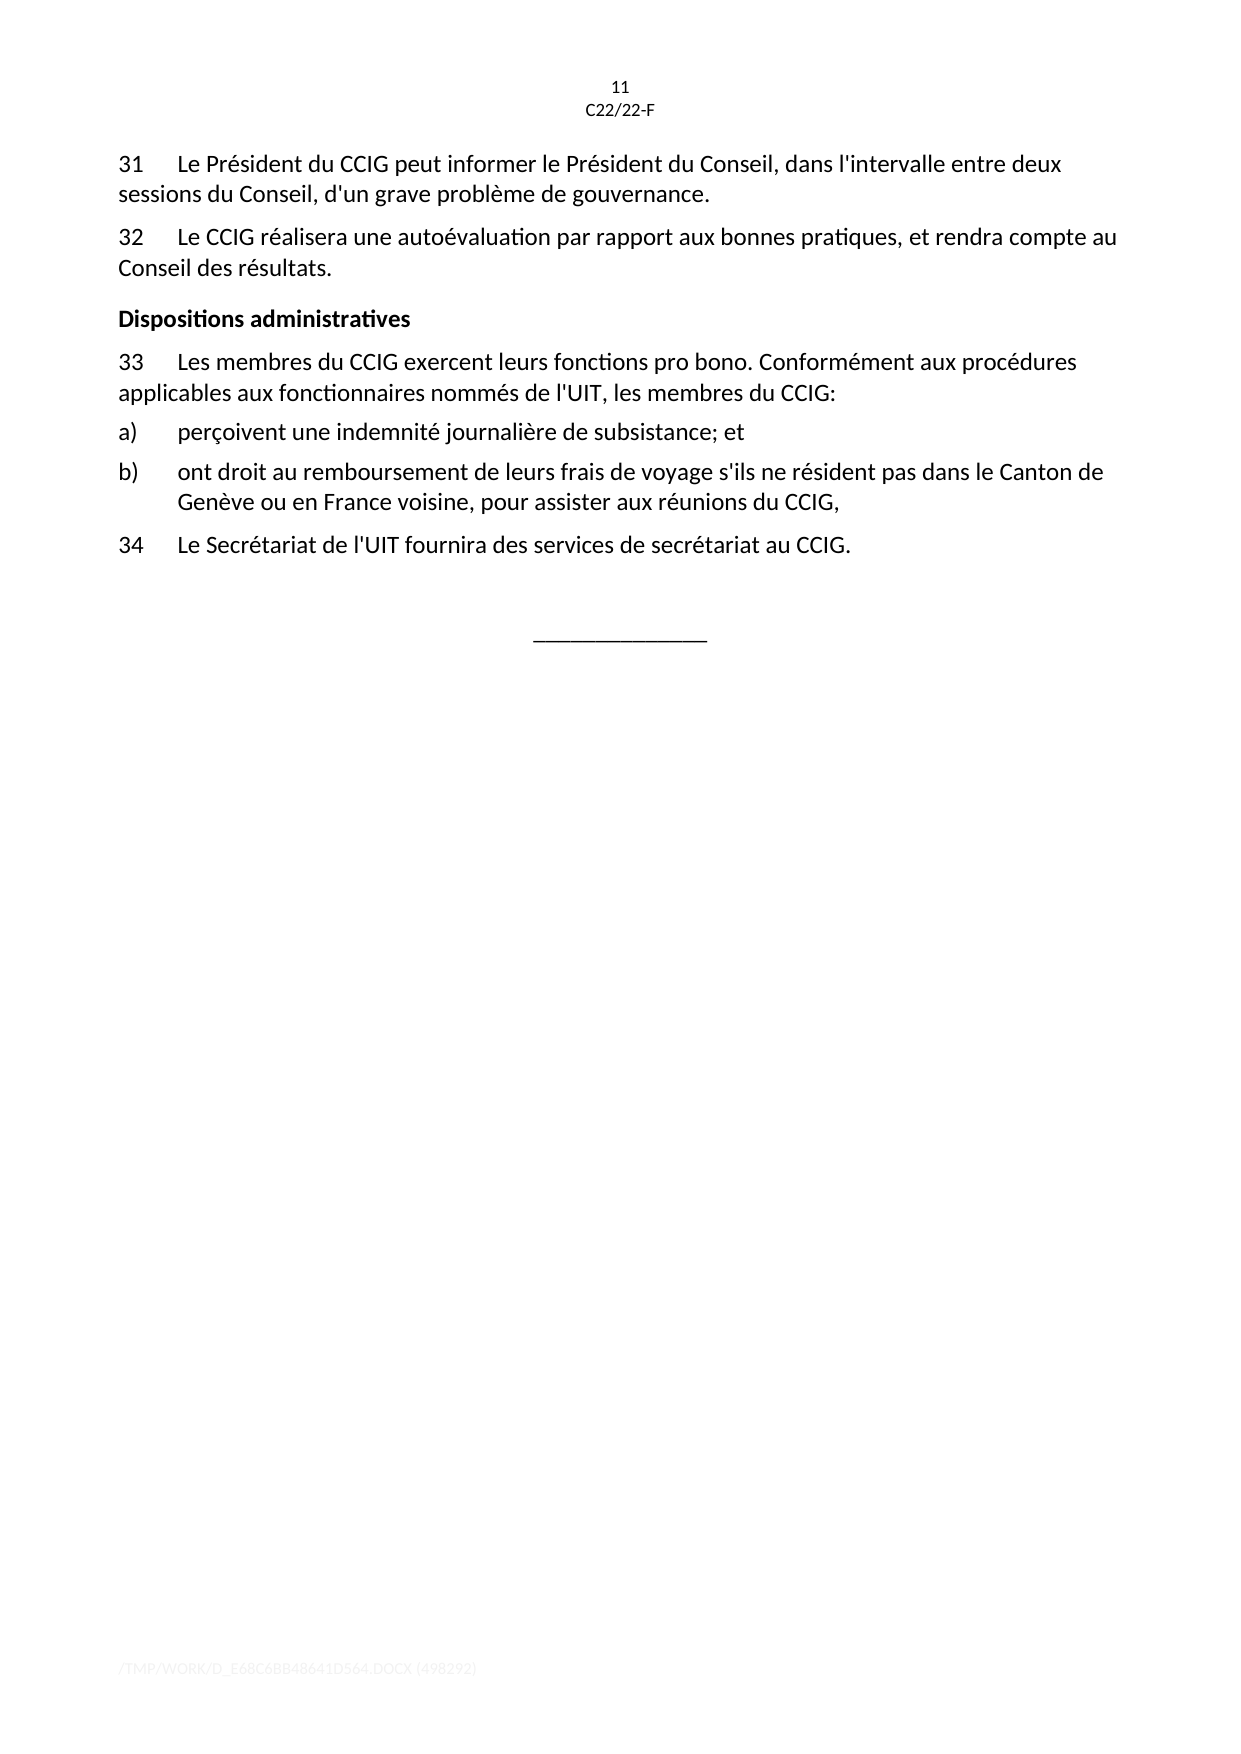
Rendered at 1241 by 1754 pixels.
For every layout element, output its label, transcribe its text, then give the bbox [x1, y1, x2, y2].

text 32 Le CCIG réalisera une autoévaluation par rapport aux bonnes pratiques, et rendra compte au Conseil des résultats. [118, 221, 1122, 282]
text a) perçoivent une indemnité journalière de subsistance; et [118, 416, 1122, 447]
text 33 Les membres du CCIG exercent leurs fonctions pro bono. Conformément aux procédures applicables aux fonctionnaires nommés de l'UIT, les membres du CCIG: [118, 346, 1122, 407]
subtitle Dispositions administratives [118, 303, 1122, 334]
text ______________ [118, 615, 1122, 646]
text 31 Le Président du CCIG peut informer le Président du Conseil, dans l'intervalle entre deux sessions du Conseil, d'un grave problème de gouvernance. [118, 148, 1122, 209]
text b) ont droit au remboursement de leurs frais de voyage s'ils ne résident pas dans le Canton de Genève ou en France voisine, pour assister aux réunions du CCIG, [118, 456, 1122, 517]
text 34 Le Secrétariat de l'UIT fournira des services de secrétariat au CCIG. [118, 529, 1122, 560]
